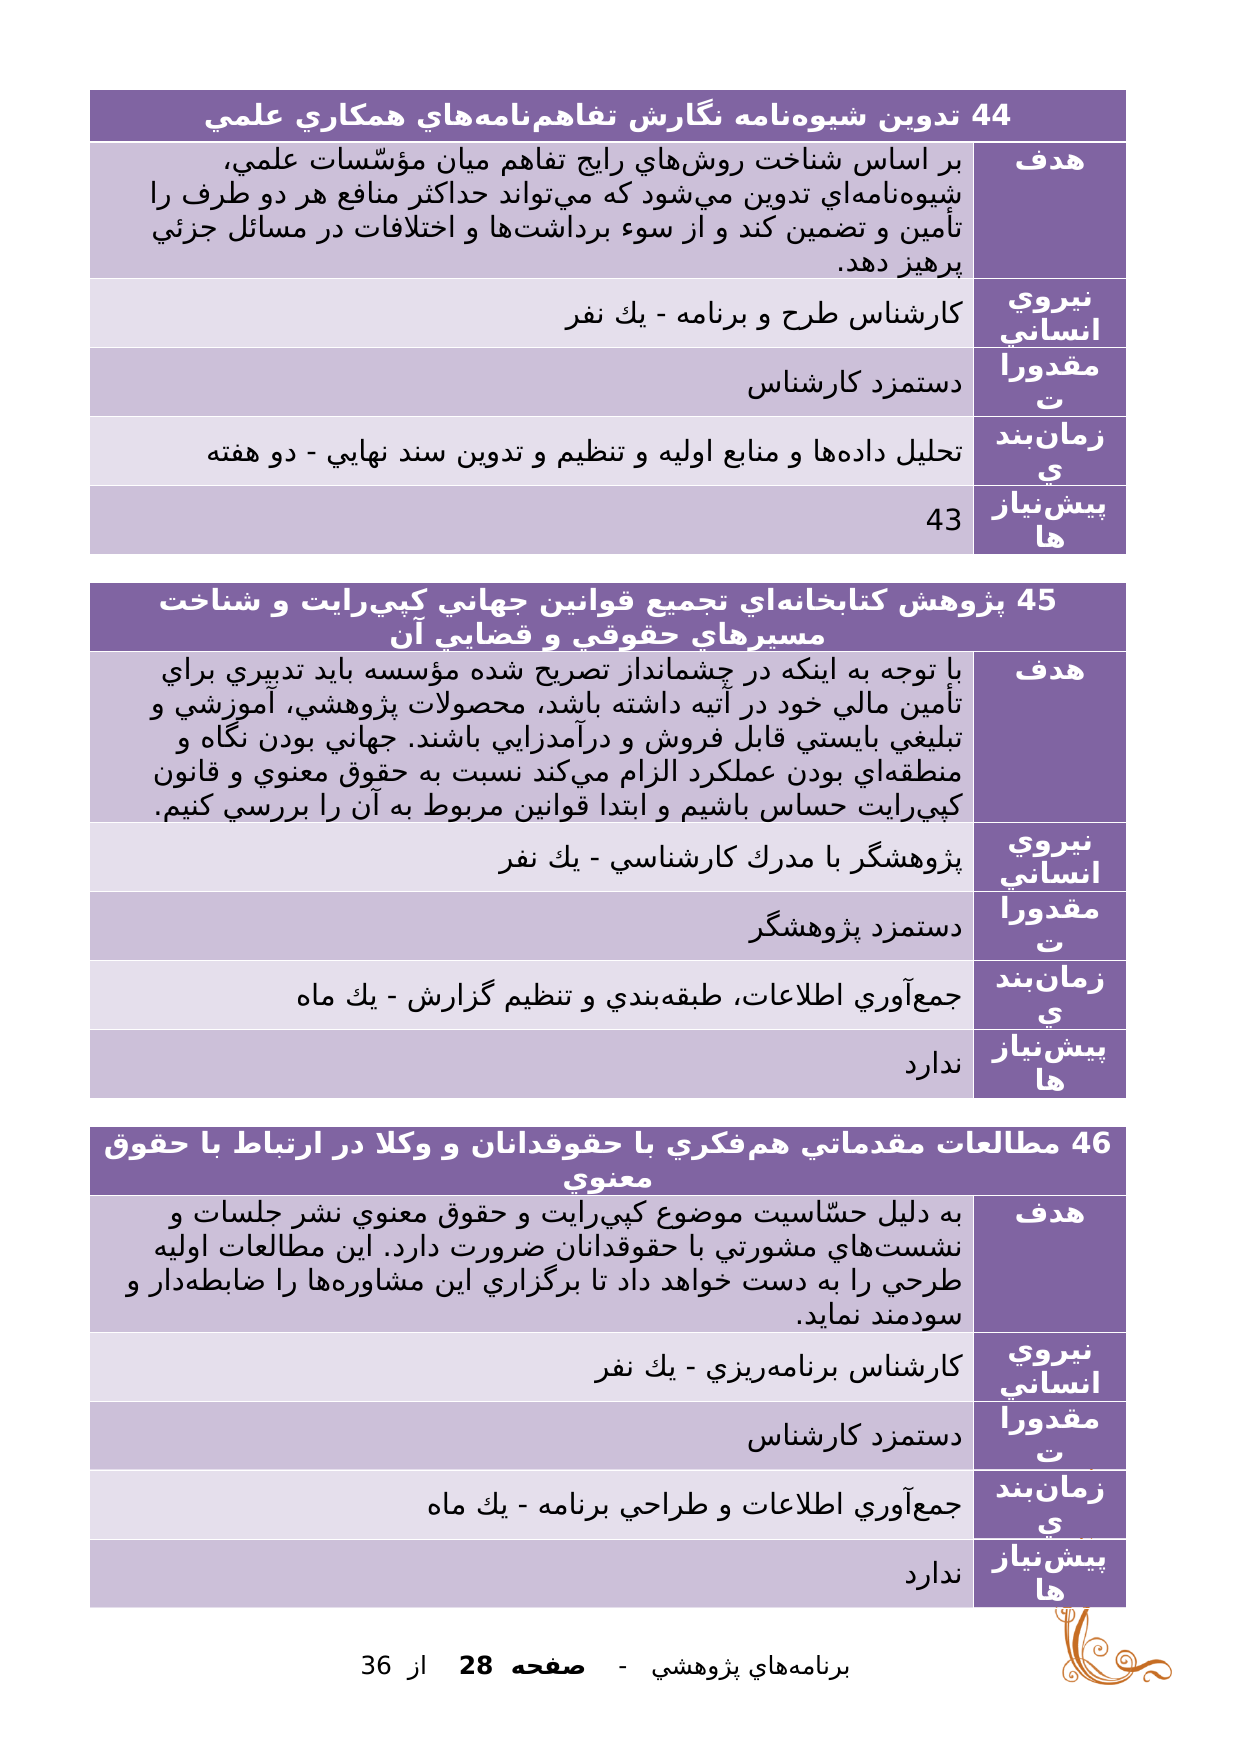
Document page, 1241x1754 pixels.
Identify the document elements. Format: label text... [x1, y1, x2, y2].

table_cell هدف [974, 1196, 1126, 1332]
table_cell زمان‌بندي [974, 961, 1126, 1029]
table_cell نيروي انساني [974, 823, 1126, 891]
table_cell پژوهشگر با مدرك كارشناسي - يك نفر [90, 823, 973, 891]
table_cell مقدورات [974, 348, 1126, 416]
table_cell زمان‌بندي [974, 417, 1126, 485]
table_cell هدف [974, 143, 1126, 278]
table_header مطالعات مقدماتي هم‌فكري با حقوقدانان و وكلا در ارتباط با حقوق معنوي [90, 1127, 1126, 1195]
table_cell مقدورات [974, 1402, 1126, 1469]
table_cell ندارد [90, 1030, 973, 1098]
table_cell هدف [974, 652, 1126, 822]
table_cell پيش‌نيازها [974, 1030, 1126, 1098]
table_cell كارشناس طرح و برنامه - يك نفر [90, 279, 973, 347]
table_cell زمان‌بندي [974, 1471, 1126, 1538]
table_cell پيش‌نيازها [974, 1540, 1126, 1607]
table_cell دستمزد كارشناس [90, 348, 973, 416]
table_cell جمع‌آوري اطلاعات و طراحي برنامه - يك ماه [90, 1471, 973, 1538]
table_cell تحليل داده‌ها و منابع اوليه و تنظيم و تدوين سند نهايي - دو هفته [90, 417, 973, 485]
table_cell نيروي انساني [974, 279, 1126, 347]
table_cell دستمزد پژوهشگر [90, 892, 973, 960]
table_cell با توجه به اين‏كه در چشم‏انداز تصريح شده مؤسسه بايد تدبيري براي تأمين مالي خود در آتيه داشته باشد، محصولات پژوهشي، آموزشي و تبليغي بايستي قابل فروش و درآمدزايي باشند. جهاني بودن نگاه و منطقه‌اي بودن عملكرد الزام مي‌كند نسبت به حقوق معنوي و قانون كپي‌رايت حساس باشيم و ابتدا قوانين مربوط به آن را بررسي كنيم. [90, 652, 973, 822]
table_cell ندارد [90, 1540, 973, 1607]
table_cell كارشناس برنامه‌ريزي - يك نفر [90, 1333, 973, 1401]
table_header پژوهش كتابخانه‌اي تجميع قوانين جهاني كپي‌رايت و شناخت مسيرهاي حقوقي و قضايي آن [90, 583, 1126, 651]
table_header تدوين شيوه‌نامه نگارش تفاهم‌نامه‌هاي همكاري علمي [90, 90, 1126, 141]
table_cell به دليل حسّاسيت موضوع كپي‌رايت و حقوق معنوي نشر جلسات و نشست‌هاي مشورتي با حقوقدانان ضرورت دارد. اين مطالعات اوليه طرحي را به دست خواهد داد تا برگزاري اين مشاوره‌ها را ضابطه‌دار و سودمند نمايد. [90, 1196, 973, 1332]
table_cell دستمزد كارشناس [90, 1402, 973, 1469]
table_cell 43 [90, 486, 973, 554]
table_cell پيش‌نيازها [974, 486, 1126, 554]
table_cell بر اساس شناخت روش‌هاي رايج تفاهم ميان مؤسّسات علمي، شيوه‌نامه‌اي تدوين مي‌شود كه مي‌تواند حداكثر منافع هر دو طرف را تأمين و تضمين كند و از سوء برداشت‌ها و اختلافات در مسائل جزئي پرهيز دهد. [90, 143, 973, 278]
table_cell نيروي انساني [974, 1333, 1126, 1401]
table_cell جمع‌آوري اطلاعات، طبقه‌بندي و تنظيم گزارش - يك ماه [90, 961, 973, 1029]
table_cell مقدورات [974, 892, 1126, 960]
